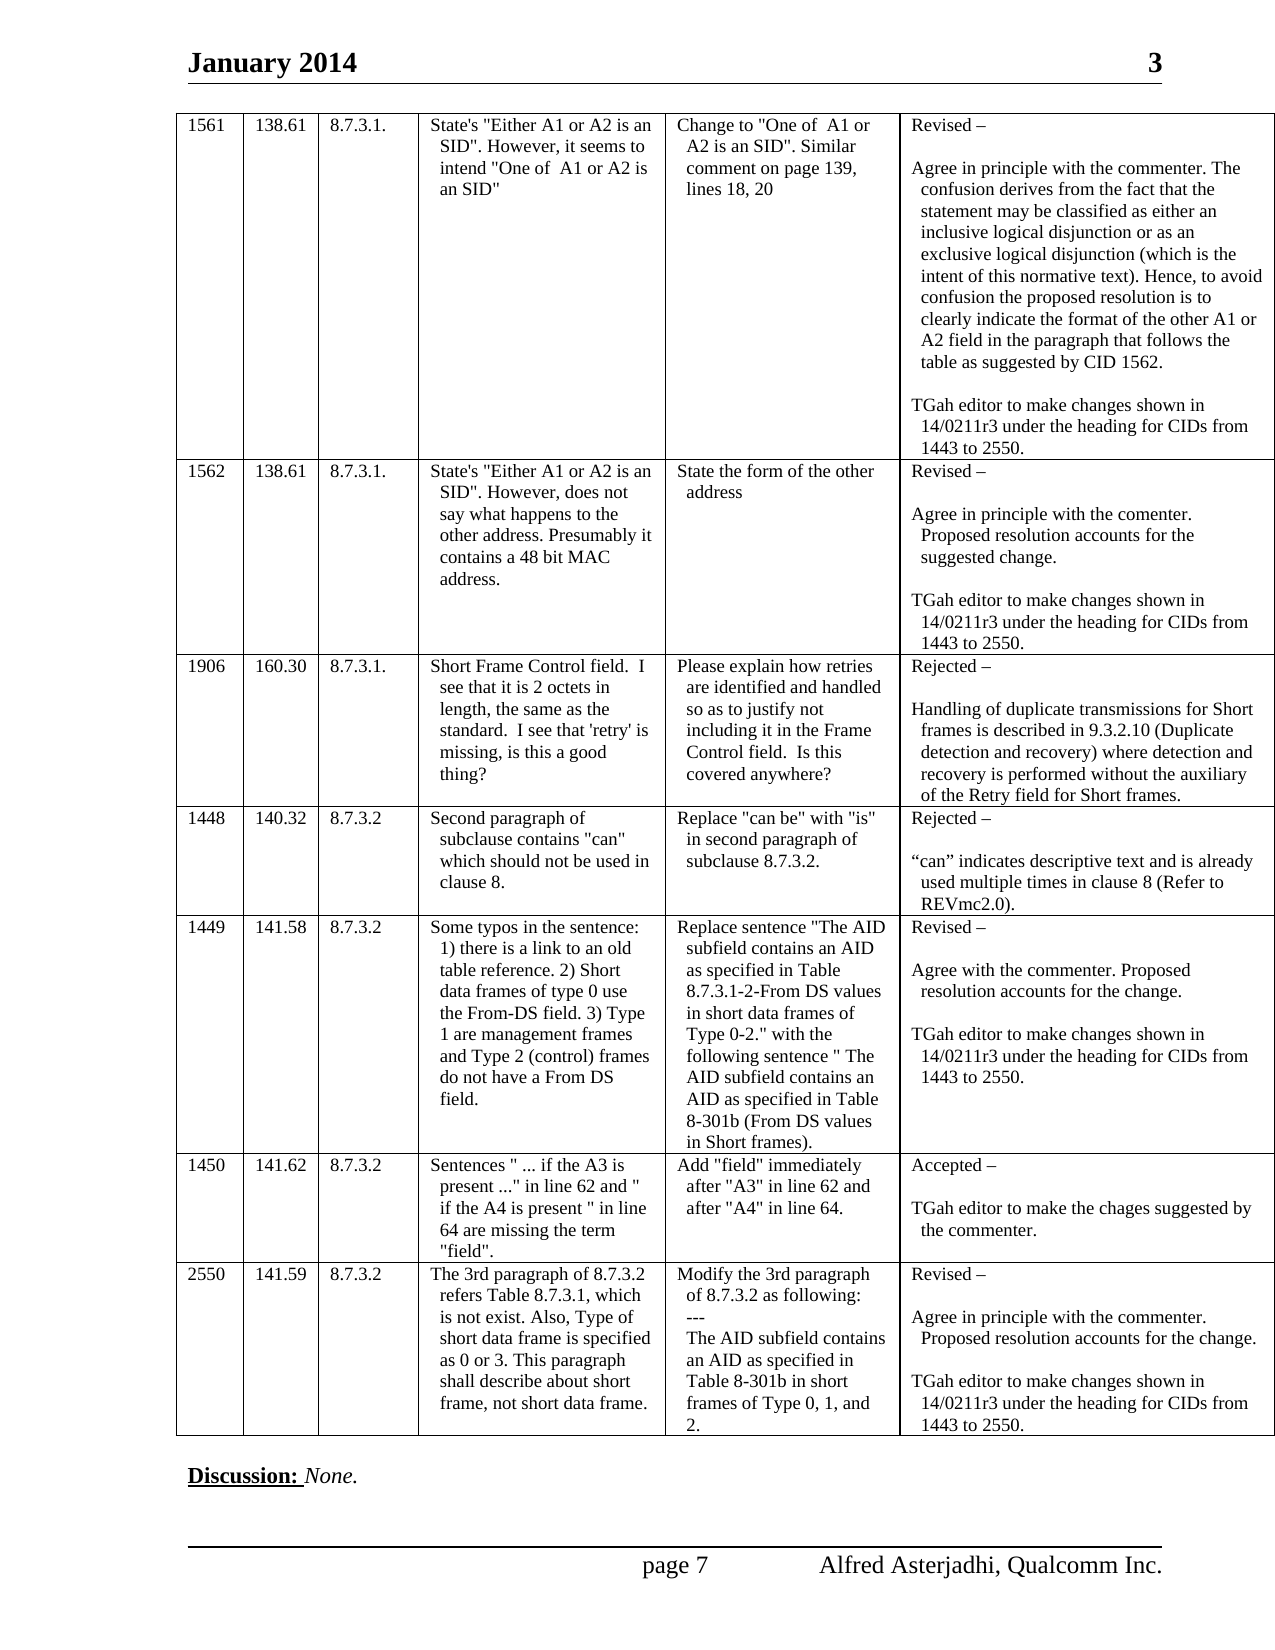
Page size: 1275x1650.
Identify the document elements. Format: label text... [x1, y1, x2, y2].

table_cell Change to "One of A1 or A2 is an SID". Similar comment on page 139, lines 18, 20 [666, 114, 899, 458]
table_cell 2550 [177, 1263, 243, 1435]
table_cell State the form of the other address [666, 460, 899, 654]
table_cell 8.7.3.2 [319, 807, 418, 914]
table_cell Accepted – TGah editor to make the chages suggested by the commenter. [901, 1154, 1274, 1262]
table_cell 1449 [177, 916, 243, 1153]
table_cell Revised – Agree in principle with the comenter. Proposed resolution accounts for the suggested change. TGah editor to make changes shown in 14/0211r3 under the heading for CIDs from 1443 to 2550. [901, 460, 1274, 654]
table_cell Sentences " ... if the A3 is present ..." in line 62 and " if the A4 is present " in line 64 are missing the term "field". [419, 1154, 665, 1262]
table_cell Modify the 3rd paragraph of 8.7.3.2 as following: --- The AID subfield contains an AID as specified in Table 8-301b in short frames of Type 0, 1, and 2. [666, 1263, 899, 1435]
table_cell 8.7.3.2 [319, 1263, 418, 1435]
text Discussion: None. [187, 1462, 1162, 1489]
table_cell Replace "can be" with "is" in second paragraph of subclause 8.7.3.2. [666, 807, 899, 914]
table_cell The 3rd paragraph of 8.7.3.2 refers Table 8.7.3.1, which is not exist. Also, Type of short data frame is specified as 0 or 3. This paragraph shall describe about short frame, not short data frame. [419, 1263, 665, 1435]
table_cell 8.7.3.2 [319, 1154, 418, 1262]
table_cell 1450 [177, 1154, 243, 1262]
table_cell 1562 [177, 460, 243, 654]
table_cell Second paragraph of subclause contains "can" which should not be used in clause 8. [419, 807, 665, 914]
table_cell 1448 [177, 807, 243, 914]
table_cell 1906 [177, 655, 243, 806]
table_cell Revised – Agree in principle with the commenter. The confusion derives from the fact that the statement may be classified as either an inclusive logical disjunction or as an exclusive logical disjunction (which is the intent of this normative text). Hence, to avoid confusion the proposed resolution is to clearly indicate the format of the other A1 or A2 field in the paragraph that follows the table as suggested by CID 1562. TGah editor to make changes shown in 14/0211r3 under the heading for CIDs from 1443 to 2550. [901, 114, 1274, 458]
table_cell Replace sentence "The AID subfield contains an AID as specified in Table 8.7.3.1-2-From DS values in short data frames of Type 0-2." with the following sentence " The AID subfield contains an AID as specified in Table 8-301b (From DS values in Short frames). [666, 916, 899, 1153]
table_cell Please explain how retries are identified and handled so as to justify not including it in the Frame Control field. Is this covered anywhere? [666, 655, 899, 806]
table_cell Rejected – “can” indicates descriptive text and is already used multiple times in clause 8 (Refer to REVmc2.0). [901, 807, 1274, 914]
table_cell Rejected – Handling of duplicate transmissions for Short frames is described in 9.3.2.10 (Duplicate detection and recovery) where detection and recovery is performed without the auxiliary of the Retry field for Short frames. [901, 655, 1274, 806]
table_cell 160.30 [244, 655, 318, 806]
table_cell Some typos in the sentence: 1) there is a link to an old table reference. 2) Short data frames of type 0 use the From-DS field. 3) Type 1 are management frames and Type 2 (control) frames do not have a From DS field. [419, 916, 665, 1153]
table_cell State's "Either A1 or A2 is an SID". However, does not say what happens to the other address. Presumably it contains a 48 bit MAC address. [419, 460, 665, 654]
table_cell 141.58 [244, 916, 318, 1153]
table_cell Add "field" immediately after "A3" in line 62 and after "A4" in line 64. [666, 1154, 899, 1262]
table_cell 141.62 [244, 1154, 318, 1262]
table_cell 8.7.3.1. [319, 655, 418, 806]
table_cell State's "Either A1 or A2 is an SID". However, it seems to intend "One of A1 or A2 is an SID" [419, 114, 665, 458]
table_cell 1561 [177, 114, 243, 458]
table_cell 138.61 [244, 460, 318, 654]
table_cell 140.32 [244, 807, 318, 914]
table_cell Revised – Agree with the commenter. Proposed resolution accounts for the change. TGah editor to make changes shown in 14/0211r3 under the heading for CIDs from 1443 to 2550. [901, 916, 1274, 1153]
table_cell 8.7.3.1. [319, 114, 418, 458]
table_cell 138.61 [244, 114, 318, 458]
table_cell Revised – Agree in principle with the commenter. Proposed resolution accounts for the change. TGah editor to make changes shown in 14/0211r3 under the heading for CIDs from 1443 to 2550. [901, 1263, 1274, 1435]
table_cell 8.7.3.2 [319, 916, 418, 1153]
table_cell 141.59 [244, 1263, 318, 1435]
table_cell 8.7.3.1. [319, 460, 418, 654]
table_cell Short Frame Control field. I see that it is 2 octets in length, the same as the standard. I see that 'retry' is missing, is this a good thing? [419, 655, 665, 806]
